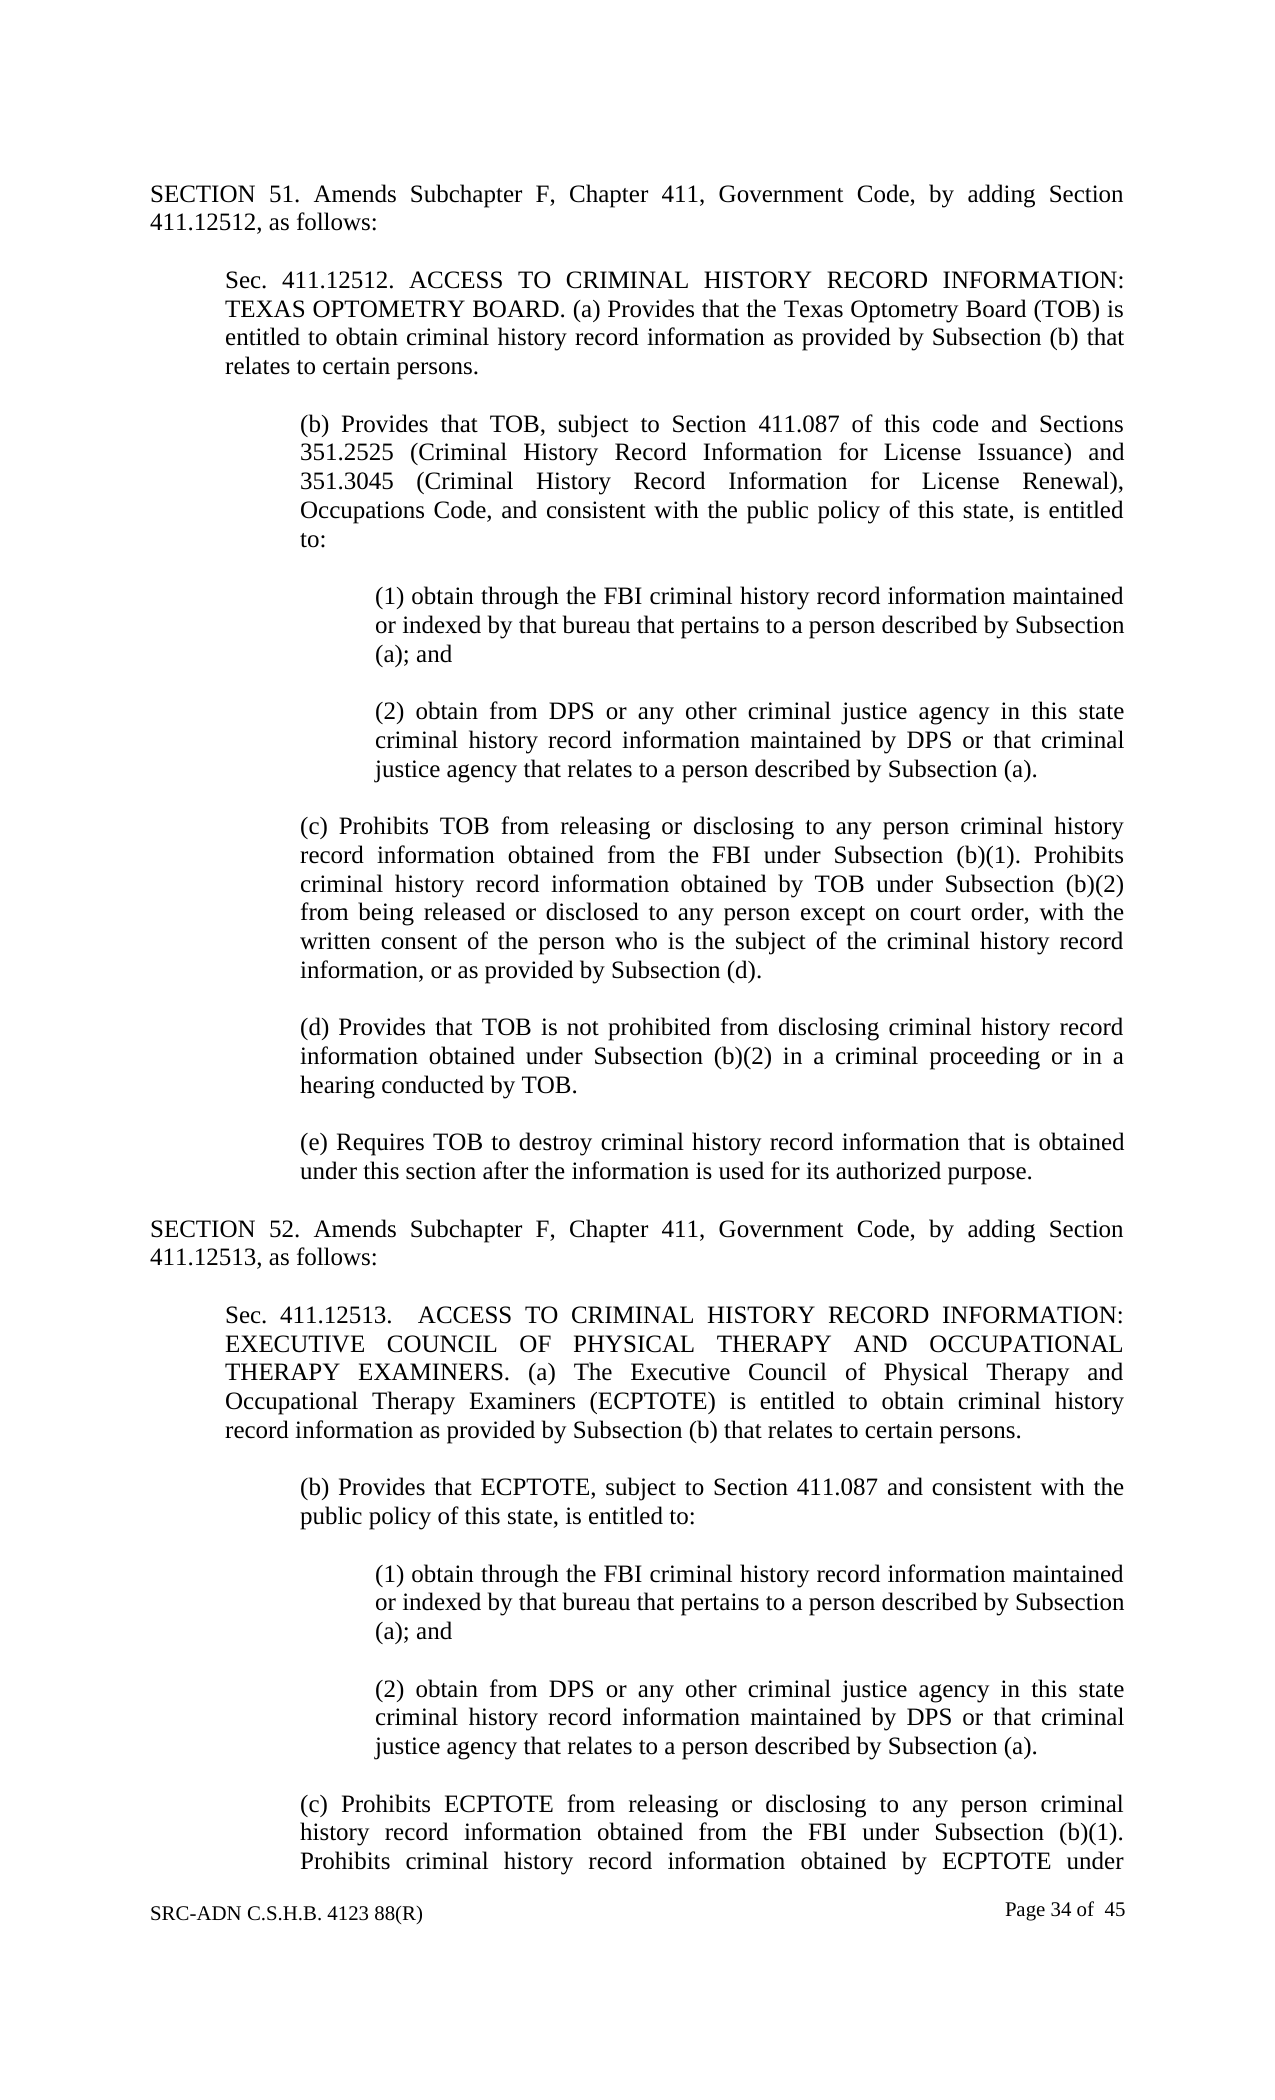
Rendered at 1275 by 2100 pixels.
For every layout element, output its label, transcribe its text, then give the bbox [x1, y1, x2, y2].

text (2) obtain from DPS or any other criminal justice agency in this state criminal history record information maintained by DPS or that criminal justice agency that relates to a person described by Subsection (a). [375, 1674, 1125, 1760]
text SECTION 51. Amends Subchapter F, Chapter 411, Government Code, by adding Section 411.12512, as follows: [150, 179, 1125, 236]
text (b) Provides that TOB, subject to Section 411.087 of this code and Sections 351.2525 (Criminal History Record Information for License Issuance) and 351.3045 (Criminal History Record Information for License Renewal), Occupations Code, and consistent with the public policy of this state, is entitled to: [300, 409, 1125, 552]
text (1) obtain through the FBI criminal history record information maintained or indexed by that bureau that pertains to a person described by Subsection (a); and [375, 1559, 1125, 1645]
text SECTION 52. Amends Subchapter F, Chapter 411, Government Code, by adding Section 411.12513, as follows: [150, 1214, 1125, 1271]
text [300, 1789, 1125, 1875]
text (b) Provides that ECPTOTE, subject to Section 411.087 and consistent with the public policy of this state, is entitled to: [300, 1472, 1125, 1530]
text (c) Prohibits TOB from releasing or disclosing to any person criminal history record information obtained from the FBI under Subsection (b)(1). Prohibits criminal history record information obtained by TOB under Subsection (b)(2) from being released or disclosed to any person except on court order, with the written consent of the person who is the subject of the criminal history record information, or as provided by Subsection (d). [300, 811, 1125, 984]
text (2) obtain from DPS or any other criminal justice agency in this state criminal history record information maintained by DPS or that criminal justice agency that relates to a person described by Subsection (a). [375, 696, 1125, 782]
text (1) obtain through the FBI criminal history record information maintained or indexed by that bureau that pertains to a person described by Subsection (a); and [375, 581, 1125, 667]
text (e) Requires TOB to destroy criminal history record information that is obtained under this section after the information is used for its authorized purpose. [300, 1127, 1125, 1185]
text Sec. 411.12512. ACCESS TO CRIMINAL HISTORY RECORD INFORMATION: TEXAS OPTOMETRY BOARD. (a) Provides that the Texas Optometry Board (TOB) is entitled to obtain criminal history record information as provided by Subsection (b) that relates to certain persons. [225, 265, 1125, 380]
text Sec. 411.12513. ACCESS TO CRIMINAL HISTORY RECORD INFORMATION: EXECUTIVE COUNCIL OF PHYSICAL THERAPY AND OCCUPATIONAL THERAPY EXAMINERS. (a) The Executive Council of Physical Therapy and Occupational Therapy Examiners (ECPTOTE) is entitled to obtain criminal history record information as provided by Subsection (b) that relates to certain persons. [225, 1300, 1125, 1444]
text (d) Provides that TOB is not prohibited from disclosing criminal history record information obtained under Subsection (b)(2) in a criminal proceeding or in a hearing conducted by TOB. [300, 1012, 1125, 1099]
